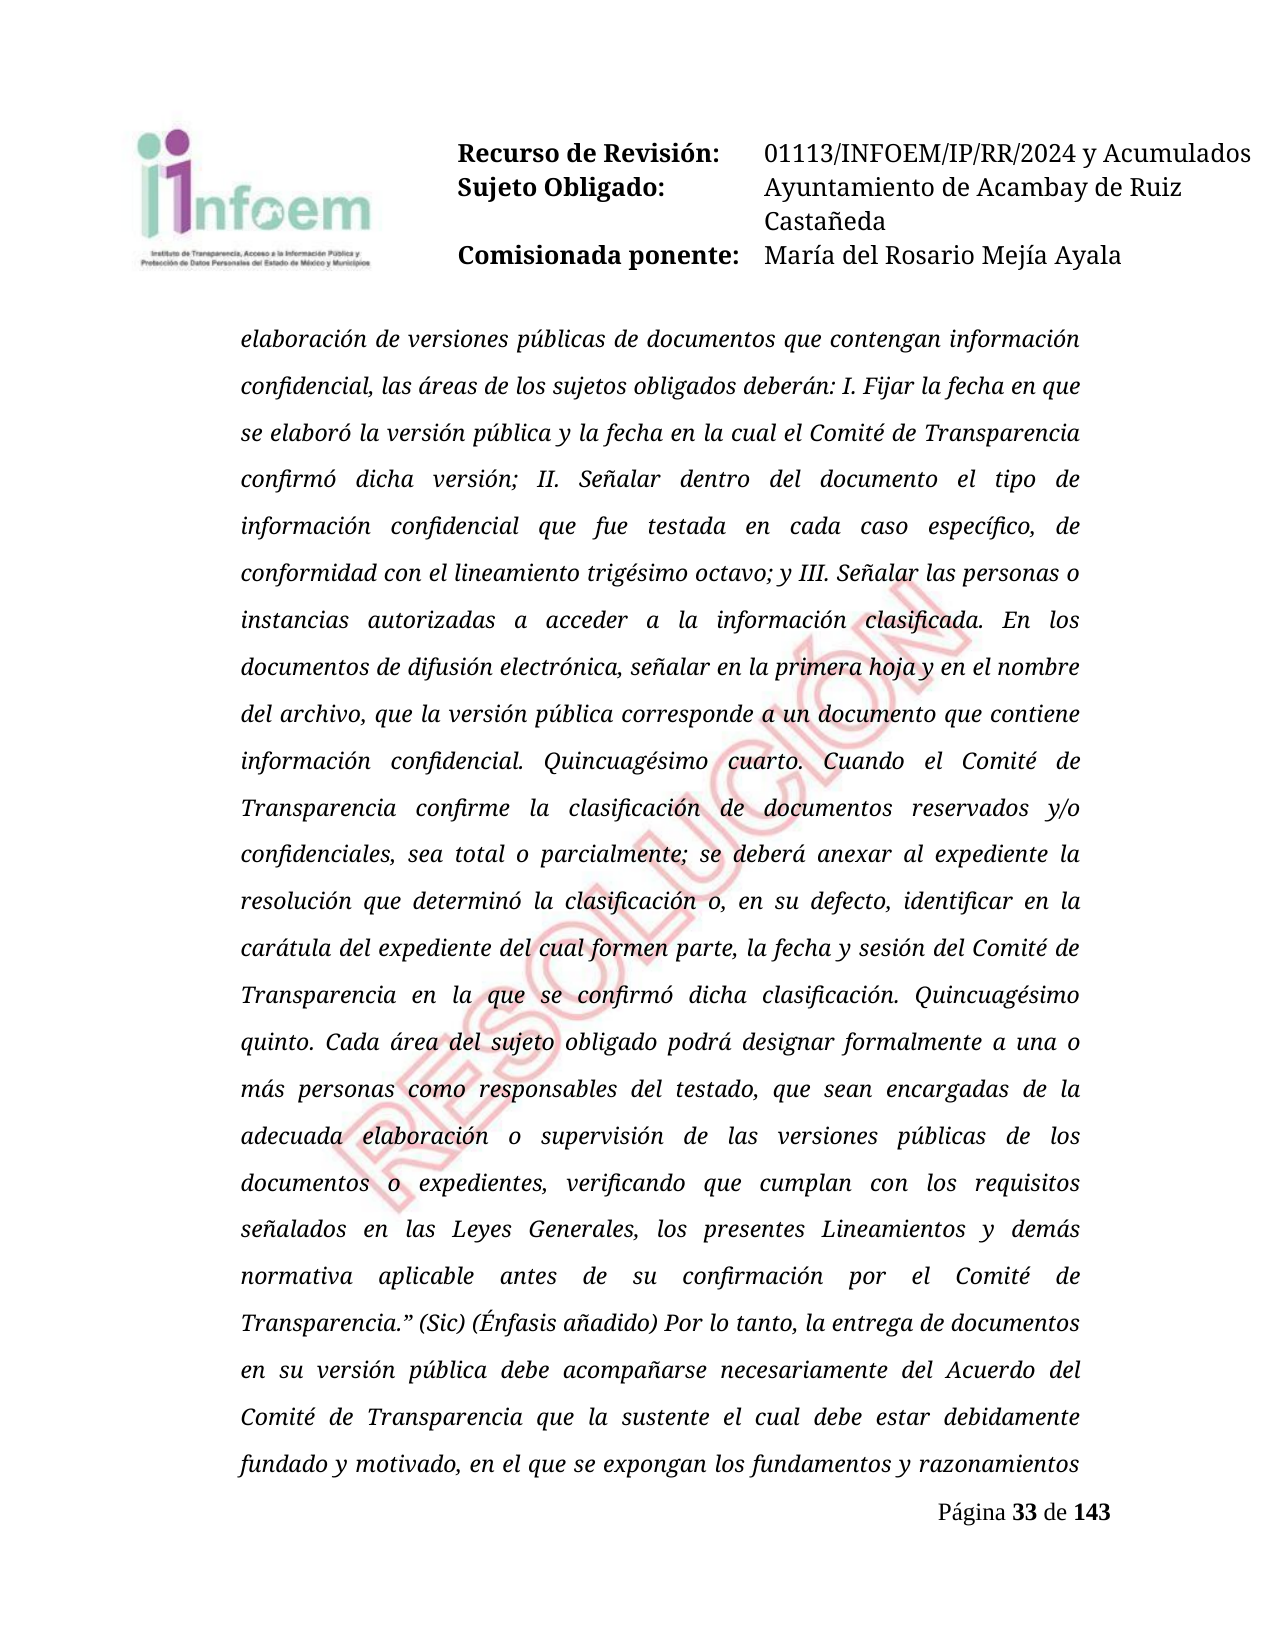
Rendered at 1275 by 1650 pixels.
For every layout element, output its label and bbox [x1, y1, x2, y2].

list [203, 323, 1084, 1479]
picture [22, 71, 1251, 1650]
